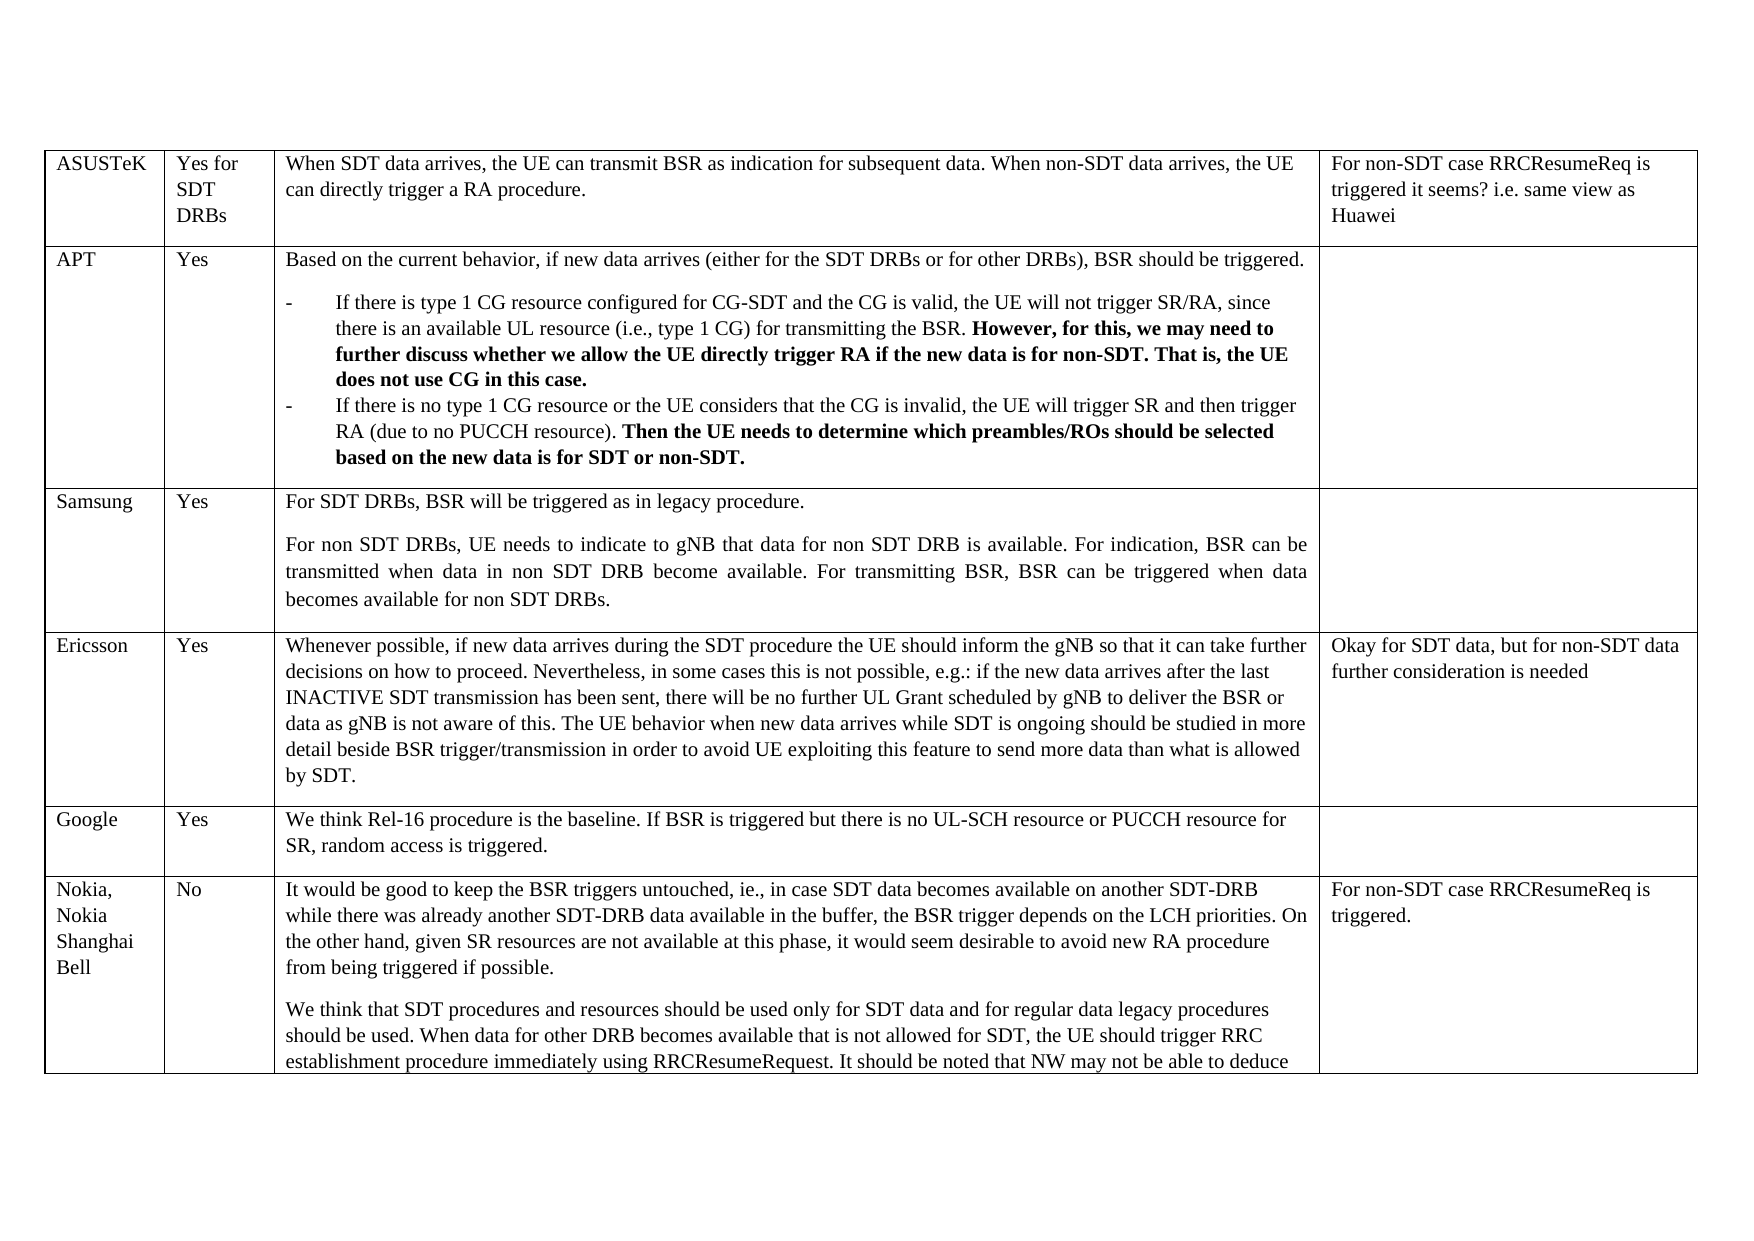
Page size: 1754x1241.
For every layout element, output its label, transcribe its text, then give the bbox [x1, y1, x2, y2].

table_cell [1320, 247, 1697, 488]
table_cell [1320, 807, 1697, 876]
table_cell Samsung [46, 489, 164, 632]
table_cell We think Rel-16 procedure is the baseline. If BSR is triggered but there is no UL-SCH resource or PUCCH resource for SR, random access is triggered. [275, 807, 1319, 876]
table_cell Based on the current behavior, if new data arrives (either for the SDT DRBs or for other DRBs), BSR should be triggered. If there is type 1 CG resource configured for CG-SDT and the CG is valid, the UE will not trigger SR/RA, since there is an available UL resource (i.e., type 1 CG) for transmitting the BSR. However, for this, we may need to further discuss whether we allow the UE directly trigger RA if the new data is for non-SDT. That is, the UE does not use CG in this case. If there is no type 1 CG resource or the UE considers that the CG is invalid, the UE will trigger SR and then trigger RA (due to no PUCCH resource). Then the UE needs to determine which preambles/ROs should be selected based on the new data is for SDT or non-SDT. [275, 247, 1319, 488]
table_cell No [165, 877, 274, 1073]
table_cell Whenever possible, if new data arrives during the SDT procedure the UE should inform the gNB so that it can take further decisions on how to proceed. Nevertheless, in some cases this is not possible, e.g.: if the new data arrives after the last INACTIVE SDT transmission has been sent, there will be no further UL Grant scheduled by gNB to deliver the BSR or data as gNB is not aware of this. The UE behavior when new data arrives while SDT is ongoing should be studied in more detail beside BSR trigger/transmission in order to avoid UE exploiting this feature to send more data than what is allowed by SDT. [275, 633, 1319, 806]
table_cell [275, 877, 1319, 1073]
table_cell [1320, 877, 1697, 1073]
table_cell For non-SDT case RRCResumeReq is triggered it seems? i.e. same view as Huawei [1320, 151, 1697, 246]
table_cell For SDT DRBs, BSR will be triggered as in legacy procedure. For non SDT DRBs, UE needs to indicate to gNB that data for non SDT DRB is available. For indication, BSR can be transmitted when data in non SDT DRB become available. For transmitting BSR, BSR can be triggered when data becomes available for non SDT DRBs. [275, 489, 1319, 632]
table_cell Yes [165, 489, 274, 632]
table_cell Okay for SDT data, but for non-SDT data further consideration is needed [1320, 633, 1697, 806]
table_cell When SDT data arrives, the UE can transmit BSR as indication for subsequent data. When non-SDT data arrives, the UE can directly trigger a RA procedure. [275, 151, 1319, 246]
table_cell Yes [165, 633, 274, 806]
table_cell Yes for SDT DRBs [165, 151, 274, 246]
table_cell ASUSTeK [46, 151, 164, 246]
table_cell Yes [165, 807, 274, 876]
table_cell Ericsson [46, 633, 164, 806]
table_cell Yes [165, 247, 274, 488]
table_cell [1320, 489, 1697, 632]
table_cell Google [46, 807, 164, 876]
table_cell APT [46, 247, 164, 488]
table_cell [46, 877, 164, 1073]
